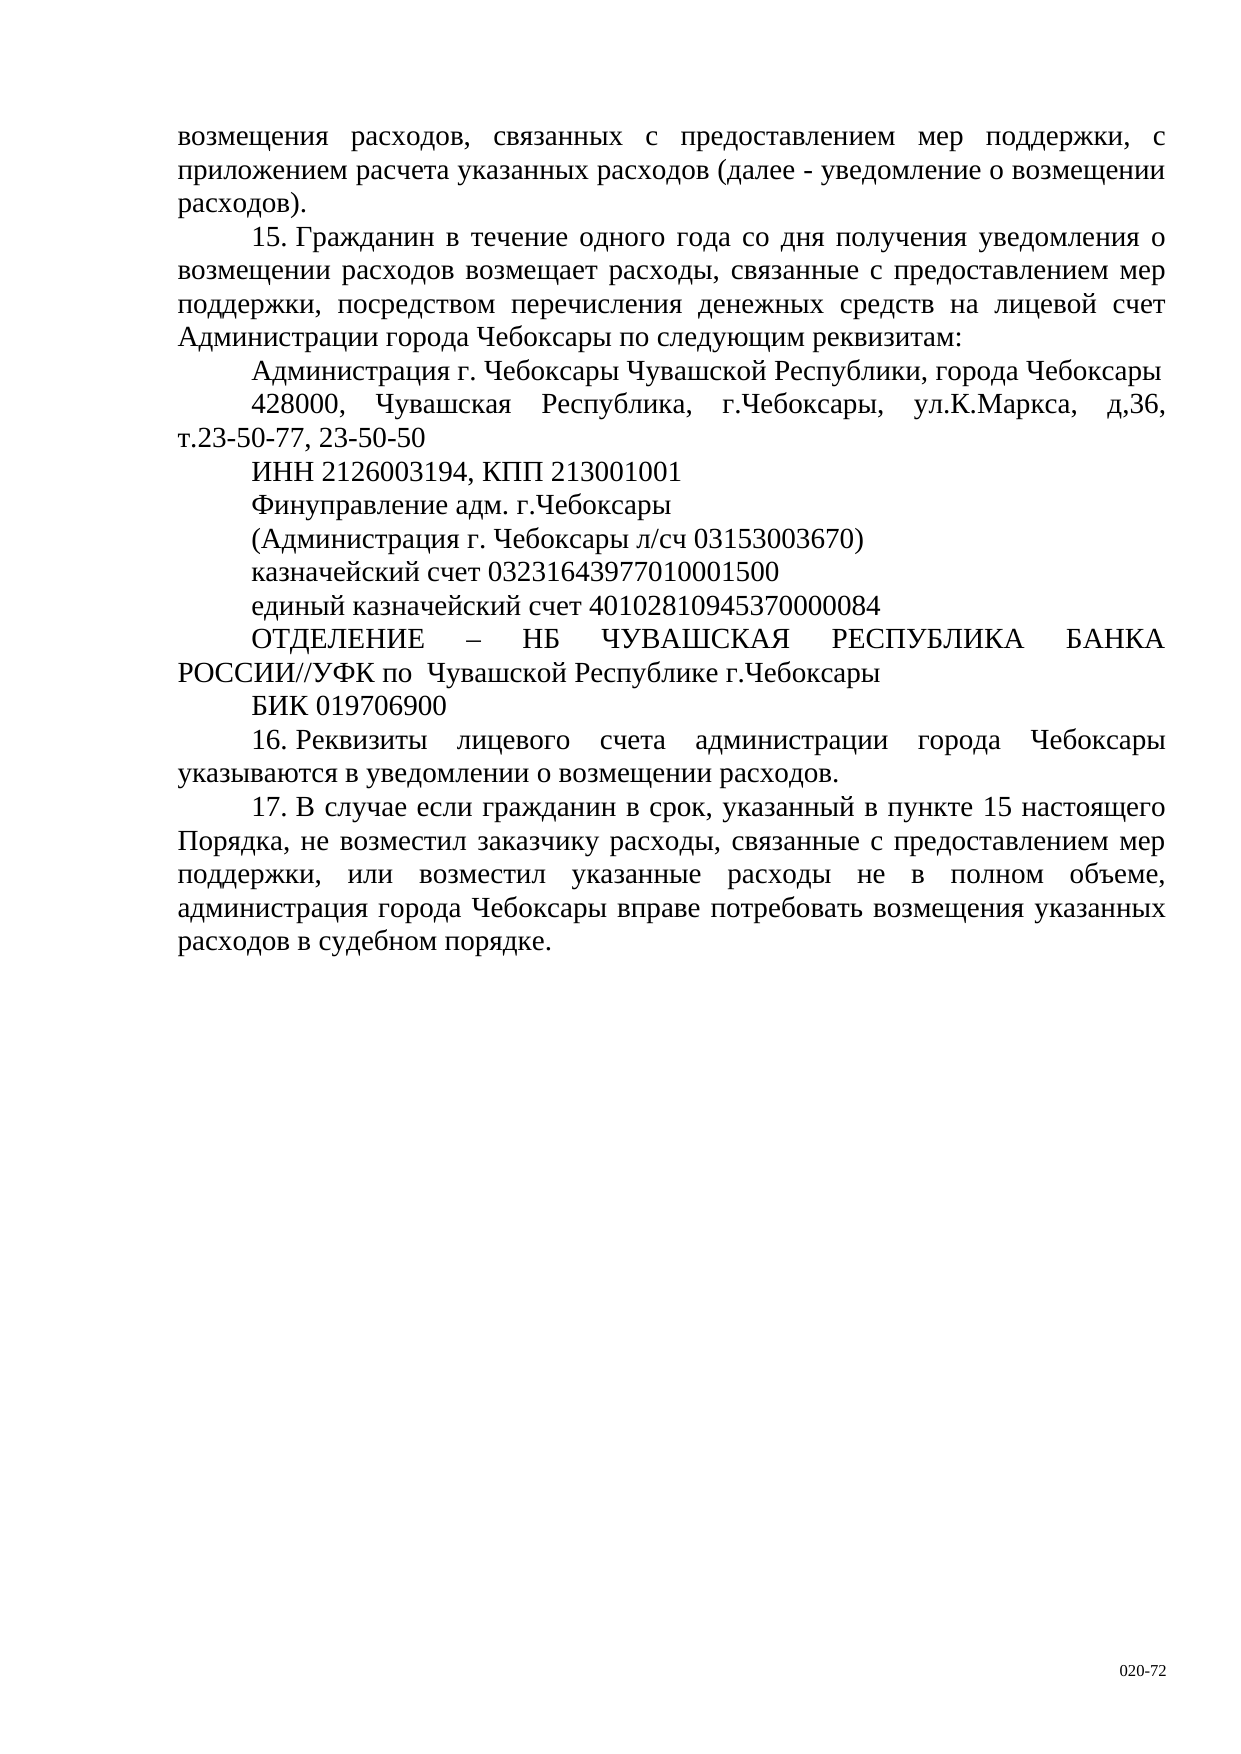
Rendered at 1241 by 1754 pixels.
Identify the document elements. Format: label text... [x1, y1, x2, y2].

text единый казначейский счет 40102810945370000084 [177, 588, 1166, 621]
text 428000, Чувашская Республика, г.Чебоксары, ул.К.Маркса, д,36, т.23-50-77, 23-50-50 [177, 387, 1166, 454]
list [177, 118, 1166, 219]
text БИК 019706900 [177, 688, 1166, 722]
text ОТДЕЛЕНИЕ – НБ ЧУВАШСКАЯ РЕСПУБЛИКА БАНКА РОССИИ//УФК по Чувашской Республике г.Чебоксары [177, 621, 1166, 688]
list В случае если гражданин в срок, указанный в пункте 15 настоящего Порядка, не возместил заказчику расходы, связанные с предоставлением мер поддержки, или возместил указанные расходы не в полном объеме, администрация города Чебоксары вправе потребовать возмещения указанных расходов в судебном порядке. [177, 789, 1166, 957]
text (Администрация г. Чебоксары л/сч 03153003670) [177, 521, 1166, 554]
text казначейский счет 03231643977010001500 [177, 554, 1166, 588]
text ИНН 2126003194, КПП 213001001 [177, 454, 1166, 487]
text Администрация г. Чебоксары Чувашской Республики, города Чебоксары [177, 353, 1166, 387]
list Гражданин в течение одного года со дня получения уведомления о возмещении расходов возмещает расходы, связанные с предоставлением мер поддержки, посредством перечисления денежных средств на лицевой счет Администрации города Чебоксары по следующим реквизитам: [177, 219, 1166, 353]
text Финуправление адм. г.Чебоксары [177, 487, 1166, 521]
list Реквизиты лицевого счета администрации города Чебоксары указываются в уведомлении о возмещении расходов. [177, 722, 1166, 789]
